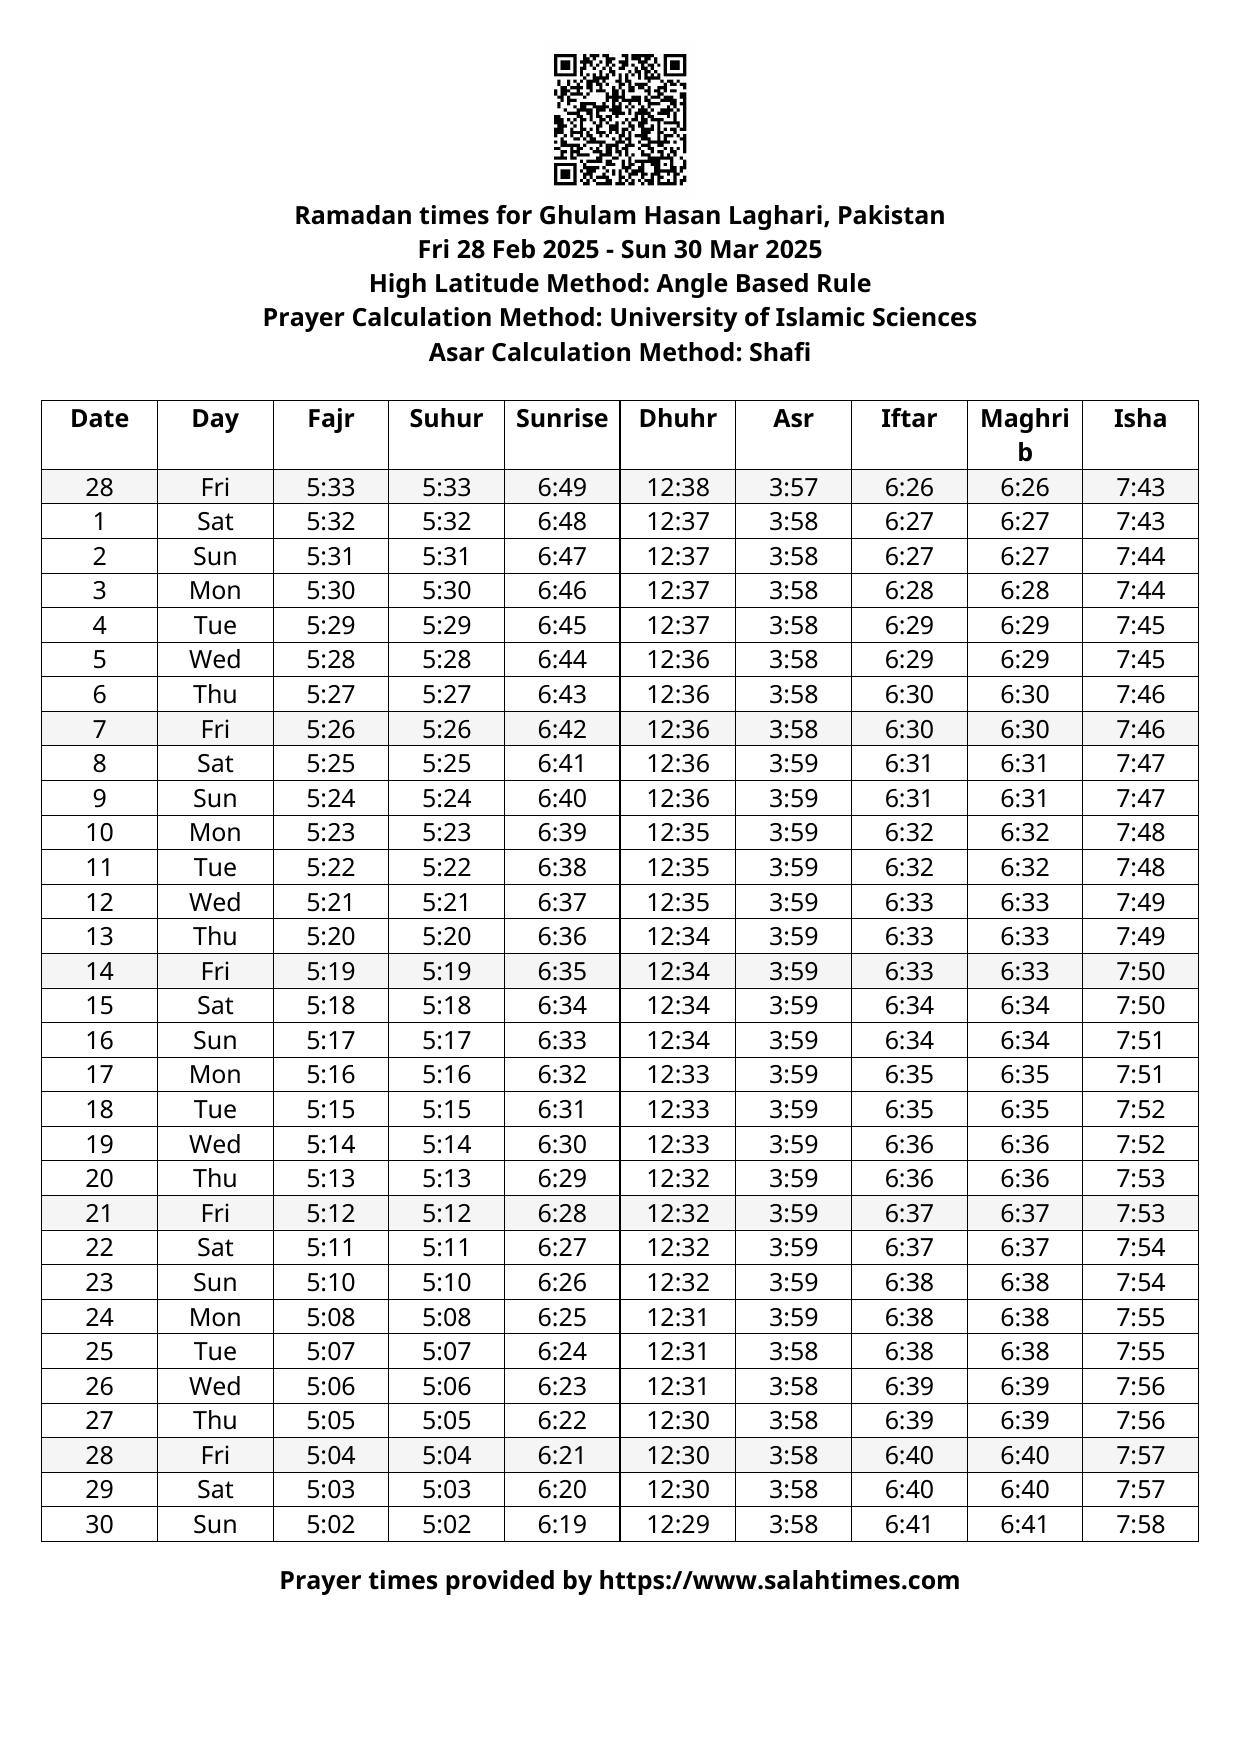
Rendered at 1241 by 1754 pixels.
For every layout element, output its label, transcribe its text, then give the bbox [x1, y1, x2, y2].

table_cell 3:59 [736, 1023, 851, 1057]
table_cell 12:36 [621, 712, 735, 745]
table_cell 3:59 [736, 1058, 851, 1091]
table_cell 6:37 [852, 1196, 967, 1229]
table_cell 5:04 [389, 1438, 504, 1472]
table_cell 6:29 [852, 643, 967, 676]
table_cell 6:36 [852, 1161, 967, 1195]
table_cell 6:35 [505, 954, 619, 987]
table_header Fajr [274, 401, 388, 469]
table_cell 6:36 [505, 919, 619, 953]
table_cell 6:23 [505, 1369, 619, 1402]
table_cell 5:02 [274, 1507, 388, 1541]
table_cell 6:36 [968, 1127, 1082, 1160]
table_cell 6:32 [852, 850, 967, 884]
table_header Date [42, 401, 157, 469]
table_cell 6:41 [505, 746, 619, 780]
table_cell 3:58 [736, 1369, 851, 1402]
text Fri 28 Feb 2025 - Sun 30 Mar 2025 [42, 232, 1198, 266]
table_cell 3:58 [736, 574, 851, 607]
table_cell 5:03 [274, 1473, 388, 1506]
table_cell Fri [158, 1438, 273, 1472]
table_cell 12:32 [621, 1265, 735, 1299]
table_cell 6:31 [968, 746, 1082, 780]
table_cell 6:27 [852, 504, 967, 538]
table_cell 7:50 [1083, 954, 1198, 987]
table_cell 5:30 [274, 574, 388, 607]
table_cell 7:48 [1083, 850, 1198, 884]
table_cell 12:30 [621, 1473, 735, 1506]
table_cell 7:51 [1083, 1023, 1198, 1057]
table_cell 7:57 [1083, 1473, 1198, 1506]
table_cell 7:47 [1083, 746, 1198, 780]
table_cell 3:59 [736, 1196, 851, 1229]
table_header Dhuhr [621, 401, 735, 469]
table_cell 5:14 [389, 1127, 504, 1160]
table_cell 5:16 [389, 1058, 504, 1091]
table_cell 6:34 [505, 989, 619, 1022]
table_cell 28 [42, 1438, 157, 1472]
table_cell 6:32 [852, 816, 967, 849]
table_cell 7:49 [1083, 885, 1198, 918]
table_cell 5:29 [274, 608, 388, 642]
table_cell 5:19 [389, 954, 504, 987]
table_cell 5:31 [389, 539, 504, 572]
table_cell 6:40 [852, 1473, 967, 1506]
text Prayer times provided by https://www.salahtimes.com [42, 1563, 1198, 1597]
table_cell 12:30 [621, 1404, 735, 1437]
table_cell 3:58 [736, 608, 851, 642]
table_cell 6:38 [852, 1265, 967, 1299]
table_cell 12:34 [621, 1023, 735, 1057]
table_cell 5:17 [389, 1023, 504, 1057]
table_cell Tue [158, 1334, 273, 1368]
table_cell 6:25 [505, 1300, 619, 1333]
table_cell 5:28 [274, 643, 388, 676]
table_cell 7:51 [1083, 1058, 1198, 1091]
table_cell 15 [42, 989, 157, 1022]
table_cell 12:34 [621, 954, 735, 987]
table_cell Wed [158, 643, 273, 676]
table_cell 5:12 [389, 1196, 504, 1229]
table_cell 6:37 [505, 885, 619, 918]
table_cell 6:39 [968, 1404, 1082, 1437]
table_cell 5:21 [274, 885, 388, 918]
table_cell Sun [158, 539, 273, 572]
table_cell 3:58 [736, 1507, 851, 1541]
table_cell 6:37 [968, 1196, 1082, 1229]
table_cell 5:24 [274, 781, 388, 814]
table_cell 7:45 [1083, 643, 1198, 676]
table_cell 6:35 [968, 1092, 1082, 1126]
table_cell Thu [158, 919, 273, 953]
table_cell Sun [158, 1265, 273, 1299]
table_cell 6:39 [968, 1369, 1082, 1402]
table_cell 6:37 [968, 1231, 1082, 1264]
table_cell 7:47 [1083, 781, 1198, 814]
table_cell 7:52 [1083, 1127, 1198, 1160]
table_cell 6:31 [852, 746, 967, 780]
table_cell Mon [158, 1058, 273, 1091]
table_cell 6:39 [852, 1369, 967, 1402]
table_cell 5:32 [389, 504, 504, 538]
table_cell 6:27 [968, 504, 1082, 538]
table_cell 7:55 [1083, 1300, 1198, 1333]
table_cell 6:30 [852, 677, 967, 711]
table_cell Wed [158, 1127, 273, 1160]
table_cell 6:34 [968, 1023, 1082, 1057]
table_cell 5:06 [274, 1369, 388, 1402]
table_cell 5:02 [389, 1507, 504, 1541]
table_cell 3:59 [736, 746, 851, 780]
table_cell 12:37 [621, 504, 735, 538]
table_cell 3:59 [736, 1092, 851, 1126]
table_cell Fri [158, 712, 273, 745]
table_cell 3 [42, 574, 157, 607]
table_cell 5:26 [274, 712, 388, 745]
table_cell 3:59 [736, 885, 851, 918]
table_cell 3:59 [736, 1300, 851, 1333]
table_cell 26 [42, 1369, 157, 1402]
table_cell 19 [42, 1127, 157, 1160]
table_cell 6:41 [852, 1507, 967, 1541]
table_cell 6:46 [505, 574, 619, 607]
text Ramadan times for Ghulam Hasan Laghari, Pakistan [42, 198, 1198, 232]
table_cell 6:32 [968, 816, 1082, 849]
table_cell 3:58 [736, 712, 851, 745]
table_cell 3:58 [736, 539, 851, 572]
table_cell 6:41 [968, 1507, 1082, 1541]
table_cell 3:59 [736, 1265, 851, 1299]
table_cell 12:32 [621, 1231, 735, 1264]
table_cell 6:32 [505, 1058, 619, 1091]
table_cell 17 [42, 1058, 157, 1091]
table_cell 5:20 [389, 919, 504, 953]
table_cell 3:58 [736, 677, 851, 711]
table_cell 7:46 [1083, 712, 1198, 745]
table_cell 3:59 [736, 850, 851, 884]
table_cell 6:30 [505, 1127, 619, 1160]
table_cell 11 [42, 850, 157, 884]
table_cell 12:37 [621, 574, 735, 607]
table_cell 6:31 [505, 1092, 619, 1126]
table_cell 3:58 [736, 504, 851, 538]
table_cell 6:43 [505, 677, 619, 711]
table_cell 12:35 [621, 885, 735, 918]
table_cell 6:22 [505, 1404, 619, 1437]
table_cell 5:03 [389, 1473, 504, 1506]
table_cell 6:33 [852, 885, 967, 918]
table_cell 7:43 [1083, 470, 1198, 503]
table_cell 6:38 [968, 1334, 1082, 1368]
table_cell 5:17 [274, 1023, 388, 1057]
table_cell 3:59 [736, 1127, 851, 1160]
table_cell 5:16 [274, 1058, 388, 1091]
table_cell 5:11 [389, 1231, 504, 1264]
table_cell 5:10 [389, 1265, 504, 1299]
table_cell 12:37 [621, 539, 735, 572]
table_cell 3:59 [736, 954, 851, 987]
picture [542, 41, 699, 198]
table_cell 12:31 [621, 1369, 735, 1402]
table_cell Fri [158, 1196, 273, 1229]
table_cell 6:47 [505, 539, 619, 572]
text High Latitude Method: Angle Based Rule [42, 266, 1198, 300]
table_cell 7:52 [1083, 1092, 1198, 1126]
table_cell 5:20 [274, 919, 388, 953]
table_cell 6:34 [852, 1023, 967, 1057]
table_cell 6:29 [505, 1161, 619, 1195]
table_cell 6:30 [852, 712, 967, 745]
table_cell 9 [42, 781, 157, 814]
table_header Maghrib [968, 401, 1082, 469]
table_cell 6:28 [852, 574, 967, 607]
table_cell 6:26 [968, 470, 1082, 503]
table_cell Tue [158, 850, 273, 884]
table_cell 3:59 [736, 781, 851, 814]
table_cell 5:10 [274, 1265, 388, 1299]
table_cell 3:59 [736, 989, 851, 1022]
table_cell 5:13 [389, 1161, 504, 1195]
table_cell 6:33 [968, 885, 1082, 918]
table_cell 5:24 [389, 781, 504, 814]
table_cell Sun [158, 1507, 273, 1541]
table_cell 21 [42, 1196, 157, 1229]
table_cell 5:18 [274, 989, 388, 1022]
table_cell 6:26 [505, 1265, 619, 1299]
table_cell 5:06 [389, 1369, 504, 1402]
table_cell Sat [158, 504, 273, 538]
table_cell 25 [42, 1334, 157, 1368]
table_cell Sat [158, 1473, 273, 1506]
table_cell 5:25 [389, 746, 504, 780]
table_cell 12:36 [621, 746, 735, 780]
table_cell 5:31 [274, 539, 388, 572]
table_cell 5:14 [274, 1127, 388, 1160]
table_cell Fri [158, 954, 273, 987]
table_cell Wed [158, 885, 273, 918]
table_cell 5:08 [389, 1300, 504, 1333]
table_cell 5:15 [274, 1092, 388, 1126]
table_cell 12:30 [621, 1438, 735, 1472]
table_cell Tue [158, 1092, 273, 1126]
table_cell 6:33 [852, 919, 967, 953]
table_cell 22 [42, 1231, 157, 1264]
table_cell 5 [42, 643, 157, 676]
table_cell 18 [42, 1092, 157, 1126]
table_cell 6:37 [852, 1231, 967, 1264]
table_cell 6:31 [968, 781, 1082, 814]
table_cell 7:53 [1083, 1196, 1198, 1229]
table_cell 5:33 [274, 470, 388, 503]
table_cell 30 [42, 1507, 157, 1541]
table_cell Sun [158, 781, 273, 814]
table_cell 27 [42, 1404, 157, 1437]
table_cell 6:36 [968, 1161, 1082, 1195]
table_cell 7:56 [1083, 1404, 1198, 1437]
table_cell Thu [158, 1161, 273, 1195]
table_cell Sat [158, 989, 273, 1022]
table_cell 6:27 [852, 539, 967, 572]
table_cell 6:40 [968, 1473, 1082, 1506]
table_cell 7:44 [1083, 574, 1198, 607]
table_cell 5:30 [389, 574, 504, 607]
table_cell Thu [158, 1404, 273, 1437]
table_cell 12:35 [621, 816, 735, 849]
table_cell 12:36 [621, 677, 735, 711]
table_cell Thu [158, 677, 273, 711]
table_cell 6:32 [968, 850, 1082, 884]
table_cell 7:49 [1083, 919, 1198, 953]
table_cell 7:50 [1083, 989, 1198, 1022]
table_cell 5:07 [274, 1334, 388, 1368]
table_header Isha [1083, 401, 1198, 469]
table_cell 14 [42, 954, 157, 987]
table_cell 10 [42, 816, 157, 849]
table_cell 6:21 [505, 1438, 619, 1472]
table_cell 3:58 [736, 1404, 851, 1437]
table_cell 5:19 [274, 954, 388, 987]
table_cell 8 [42, 746, 157, 780]
table_cell 16 [42, 1023, 157, 1057]
table_cell 6:38 [968, 1265, 1082, 1299]
table_cell 6:20 [505, 1473, 619, 1506]
table_cell 5:27 [389, 677, 504, 711]
table_header Asr [736, 401, 851, 469]
table_cell 6:19 [505, 1507, 619, 1541]
table_cell 12:31 [621, 1334, 735, 1368]
table_cell 5:27 [274, 677, 388, 711]
table_cell 7:54 [1083, 1265, 1198, 1299]
table_cell 6:40 [505, 781, 619, 814]
table_cell 12:33 [621, 1058, 735, 1091]
table_cell 6:36 [852, 1127, 967, 1160]
table_cell 6:27 [968, 539, 1082, 572]
table_cell 1 [42, 504, 157, 538]
table_cell 6:39 [505, 816, 619, 849]
table_cell 7:53 [1083, 1161, 1198, 1195]
table_cell 12:31 [621, 1300, 735, 1333]
table_cell 6:33 [968, 954, 1082, 987]
table_cell 5:33 [389, 470, 504, 503]
table_cell 5:21 [389, 885, 504, 918]
table_cell 12:36 [621, 643, 735, 676]
table_cell 6:33 [852, 954, 967, 987]
table_cell 6 [42, 677, 157, 711]
table_cell 5:05 [389, 1404, 504, 1437]
table_cell 6:29 [968, 643, 1082, 676]
table_cell 6:29 [852, 608, 967, 642]
table_cell Mon [158, 1300, 273, 1333]
table_cell 3:58 [736, 1473, 851, 1506]
table_cell 5:08 [274, 1300, 388, 1333]
table_cell 2 [42, 539, 157, 572]
table_cell 12:36 [621, 781, 735, 814]
table_cell 6:48 [505, 504, 619, 538]
table_cell 28 [42, 470, 157, 503]
table_cell Tue [158, 608, 273, 642]
table_cell 6:40 [852, 1438, 967, 1472]
table_cell 6:42 [505, 712, 619, 745]
table_cell 6:33 [968, 919, 1082, 953]
table_cell 3:58 [736, 1438, 851, 1472]
table_cell 12:33 [621, 1092, 735, 1126]
table_cell 12:38 [621, 470, 735, 503]
table_cell 5:04 [274, 1438, 388, 1472]
table_cell 12:34 [621, 919, 735, 953]
table_cell 6:35 [852, 1092, 967, 1126]
table_cell 7:44 [1083, 539, 1198, 572]
table_cell 5:18 [389, 989, 504, 1022]
table_cell 7:48 [1083, 816, 1198, 849]
table_cell 6:27 [505, 1231, 619, 1264]
table_cell 6:31 [852, 781, 967, 814]
table_cell Sat [158, 746, 273, 780]
table_cell 12 [42, 885, 157, 918]
table_cell 6:30 [968, 712, 1082, 745]
table_header Suhur [389, 401, 504, 469]
table_cell 6:45 [505, 608, 619, 642]
table_cell 6:28 [505, 1196, 619, 1229]
table_cell 3:58 [736, 1334, 851, 1368]
table_cell 7:45 [1083, 608, 1198, 642]
table_cell Sat [158, 1231, 273, 1264]
table_cell 5:25 [274, 746, 388, 780]
table_cell 3:59 [736, 919, 851, 953]
table_cell 3:59 [736, 1161, 851, 1195]
table_cell 6:38 [505, 850, 619, 884]
table_cell 6:38 [852, 1334, 967, 1368]
table_cell 6:24 [505, 1334, 619, 1368]
table_cell 13 [42, 919, 157, 953]
table_cell 5:23 [389, 816, 504, 849]
table_cell Mon [158, 574, 273, 607]
table_cell 6:35 [968, 1058, 1082, 1091]
table_header Day [158, 401, 273, 469]
table_cell 6:29 [968, 608, 1082, 642]
table_cell 12:34 [621, 989, 735, 1022]
table_cell 6:38 [852, 1300, 967, 1333]
table_cell 6:35 [852, 1058, 967, 1091]
text Asar Calculation Method: Shafi [42, 334, 1198, 368]
table_cell 5:05 [274, 1404, 388, 1437]
table_cell 6:34 [968, 989, 1082, 1022]
table_cell 6:26 [852, 470, 967, 503]
table_cell 6:40 [968, 1438, 1082, 1472]
table_cell 6:38 [968, 1300, 1082, 1333]
table_cell 5:15 [389, 1092, 504, 1126]
table_cell 7 [42, 712, 157, 745]
table_cell 7:57 [1083, 1438, 1198, 1472]
table_cell 5:23 [274, 816, 388, 849]
table_cell 5:22 [389, 850, 504, 884]
table_cell 6:39 [852, 1404, 967, 1437]
table_cell 7:55 [1083, 1334, 1198, 1368]
table_cell Sun [158, 1023, 273, 1057]
table_cell 3:57 [736, 470, 851, 503]
table_cell 5:11 [274, 1231, 388, 1264]
table_cell 4 [42, 608, 157, 642]
text Prayer Calculation Method: University of Islamic Sciences [42, 300, 1198, 334]
table_cell 12:37 [621, 608, 735, 642]
table_cell 5:22 [274, 850, 388, 884]
table_cell 5:07 [389, 1334, 504, 1368]
table_cell 5:26 [389, 712, 504, 745]
table_cell 7:46 [1083, 677, 1198, 711]
table_cell 5:12 [274, 1196, 388, 1229]
table_cell 5:13 [274, 1161, 388, 1195]
table_cell 7:54 [1083, 1231, 1198, 1264]
table_header Iftar [852, 401, 967, 469]
table_cell Wed [158, 1369, 273, 1402]
table_cell 12:32 [621, 1196, 735, 1229]
table_cell 7:58 [1083, 1507, 1198, 1541]
table_cell 12:35 [621, 850, 735, 884]
table_cell 12:29 [621, 1507, 735, 1541]
table_cell Mon [158, 816, 273, 849]
table_cell 7:43 [1083, 504, 1198, 538]
table_cell Fri [158, 470, 273, 503]
table_cell 5:29 [389, 608, 504, 642]
table_cell 5:28 [389, 643, 504, 676]
table_cell 24 [42, 1300, 157, 1333]
table_cell 6:34 [852, 989, 967, 1022]
table_header Sunrise [505, 401, 619, 469]
table_cell 5:32 [274, 504, 388, 538]
table_cell 20 [42, 1161, 157, 1195]
table_cell 6:44 [505, 643, 619, 676]
table_cell 29 [42, 1473, 157, 1506]
table_cell 3:59 [736, 1231, 851, 1264]
table_cell 3:58 [736, 643, 851, 676]
table_cell 6:30 [968, 677, 1082, 711]
table_cell 6:28 [968, 574, 1082, 607]
table_cell 3:59 [736, 816, 851, 849]
table_cell 12:33 [621, 1127, 735, 1160]
table_cell 7:56 [1083, 1369, 1198, 1402]
table_cell 6:49 [505, 470, 619, 503]
table_cell 6:33 [505, 1023, 619, 1057]
table_cell 12:32 [621, 1161, 735, 1195]
table_cell 23 [42, 1265, 157, 1299]
